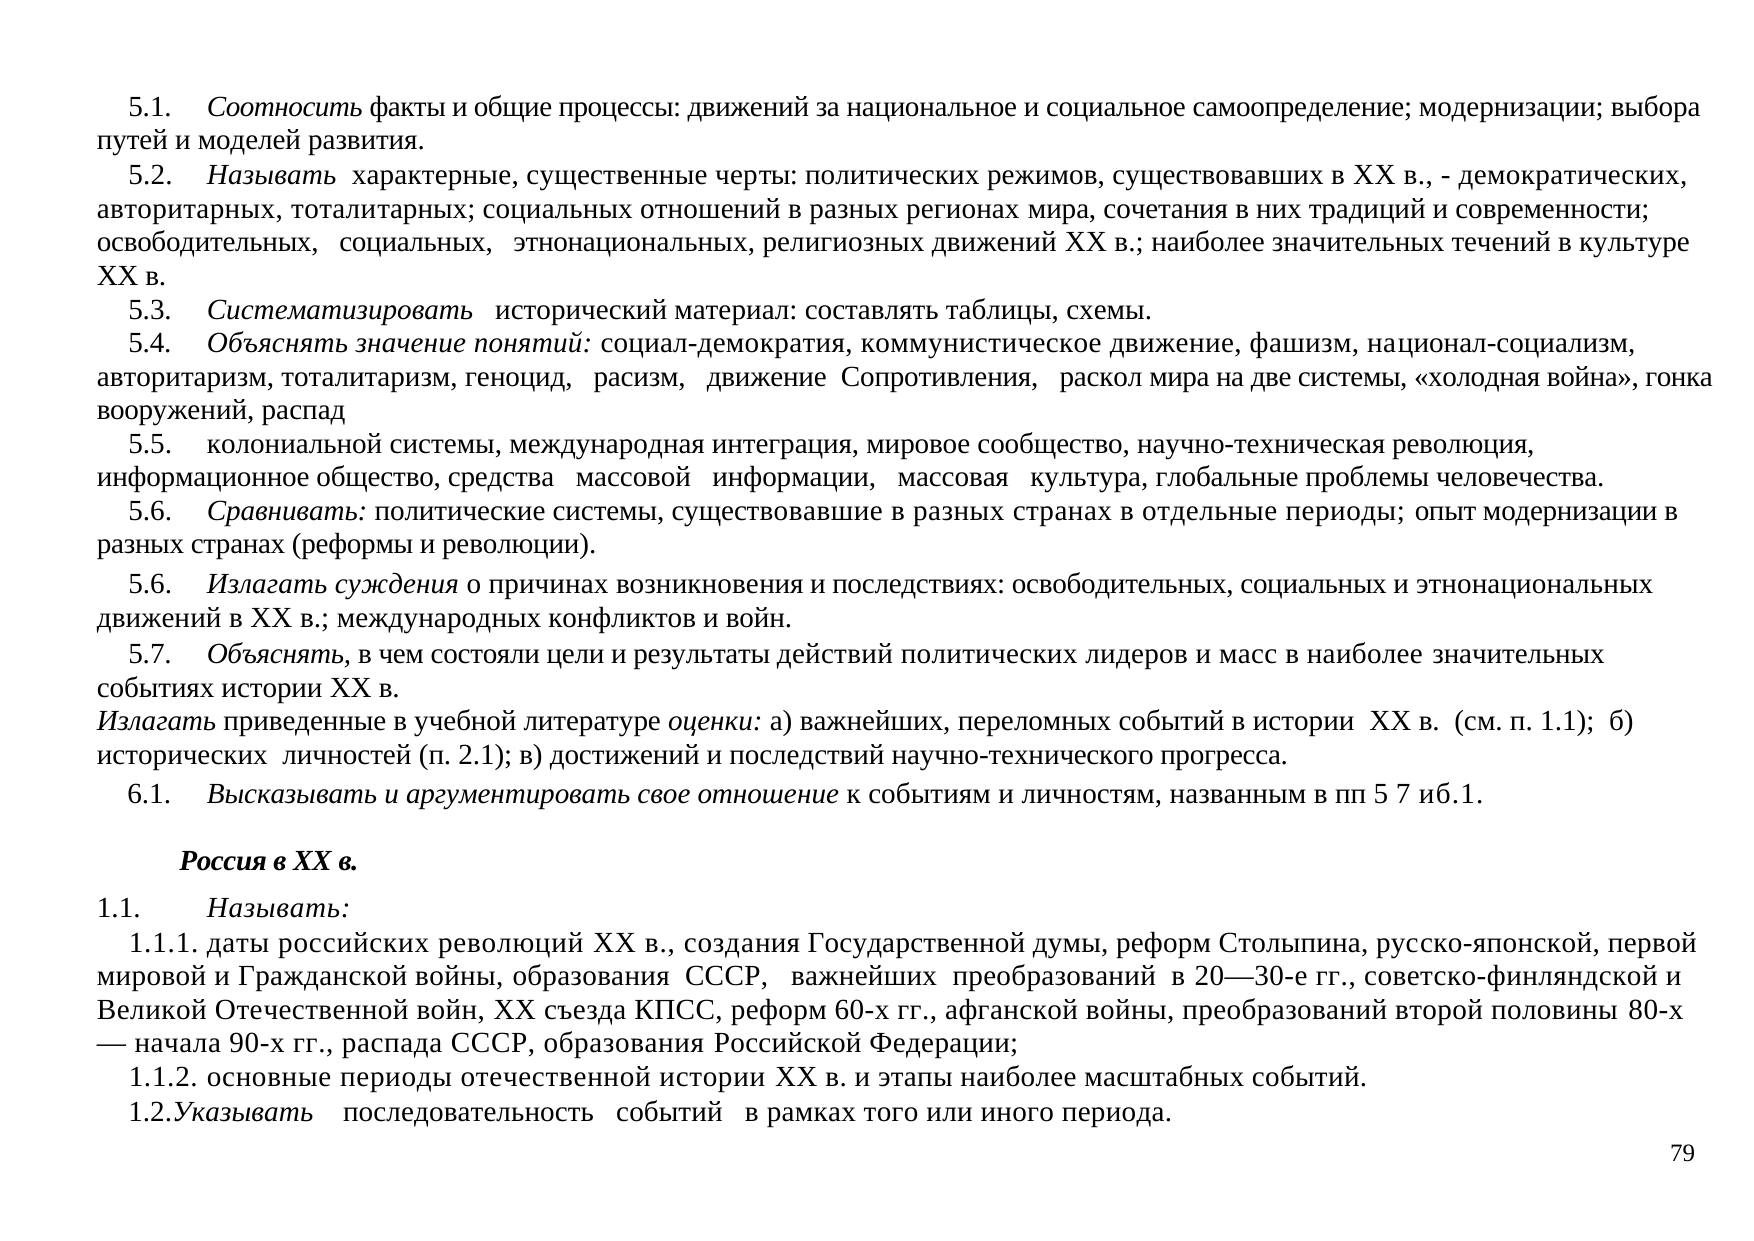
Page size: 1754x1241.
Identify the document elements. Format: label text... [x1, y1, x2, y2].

list даты российских революций XX в., создания Государственной думы, реформ Столыпина, русско-японской, первой мировой и Гражданской войны, образования СССР, важнейших преобразований в 20—30-е гг., советско-финляндской и Великой Отечественной войн, XX съезда КПСС, реформ 60-х гг., афганской войны, преобразований второй половины 80-х — начала 90-х гг., распада СССР, образования Российской Федерации; [97, 925, 1719, 1059]
list основные периоды отечественной истории XX в. и этапы наиболее масштабных событий. [97, 1059, 1719, 1093]
list Соотносить факты и общие процессы: движений за национальное и социальное самоопределение; модернизации; выбора путей и моделей развития. [97, 89, 1719, 156]
list Объяснять, в чем состояли цели и результаты действий политических лидеров и масс в наиболее значительных событиях истории XX в. [97, 636, 1719, 703]
list Излагать суждения о причинах возникновения и последствиях: освободительных, социальных и этнонациональных движений в XX в.; международных конфликтов и войн. [97, 566, 1719, 633]
text 1.2.Указывать последовательность событий в рамках того или иного периода. [97, 1094, 1719, 1128]
text Россия в XX в. [97, 843, 1719, 877]
list Называть характерные, существенные черты: политических режимов, существовавших в XX в., - демократических, авторитарных, тоталитарных; социальных отношений в разных регионах мира, сочетания в них традиций и современности; освободительных, социальных, этнонациональных, религиозных движений XX в.; наиболее значительных течений в культуре XX в. [97, 157, 1719, 291]
list Сравнивать: политические системы, существовавшие в разных странах в отдельные периоды; опыт модернизации в разных странах (реформы и революции). [97, 493, 1719, 560]
list Высказывать и аргументировать свое отношение к событиям и личностям, названным в пп 5 7 иб.1. [97, 776, 1719, 809]
list Объяснять значение понятий: социал-демократия, коммунистическое движение, фашизм, национал-социализм, авторитаризм, тоталитаризм, геноцид, расизм, движение Сопротивления, раскол мира на две системы, «холодная война», гонка вооружений, распад [97, 325, 1719, 426]
list колониальной системы, международная интеграция, мировое сообщество, научно-техническая революция, информационное общество, средства массовой информации, массовая культура, глобальные проблемы человечества. [97, 426, 1719, 493]
text 1.1. Называть: [97, 890, 1719, 924]
text Излагать приведенные в учебной литературе оценки: а) важнейших, переломных событий в истории XX в. (см. п. 1.1); б) исторических личностей (п. 2.1); в) достижений и последствий научно-технического прогресса. [97, 703, 1719, 771]
list Систематизировать исторический материал: составлять таблицы, схемы. [97, 292, 1719, 325]
